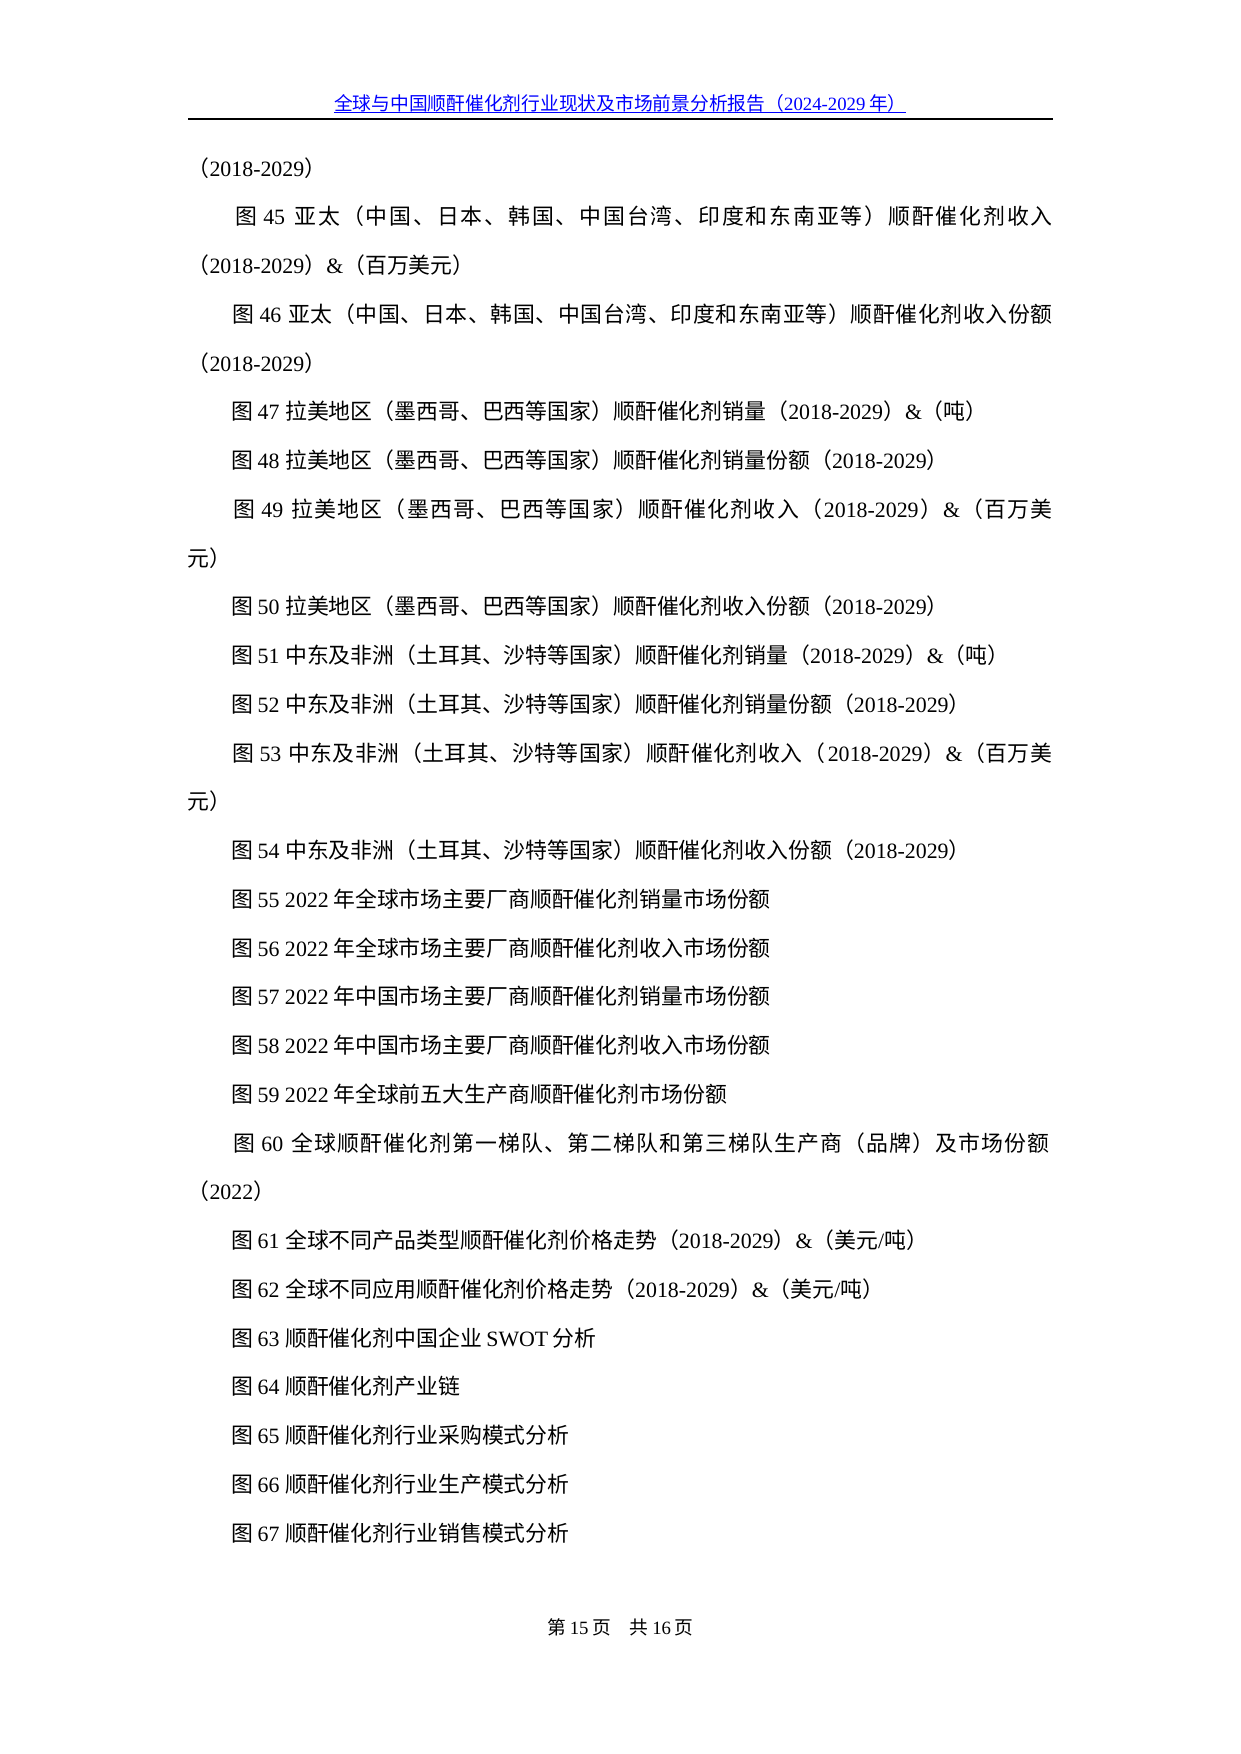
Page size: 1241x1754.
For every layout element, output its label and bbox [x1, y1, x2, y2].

text [187, 150, 1053, 1548]
